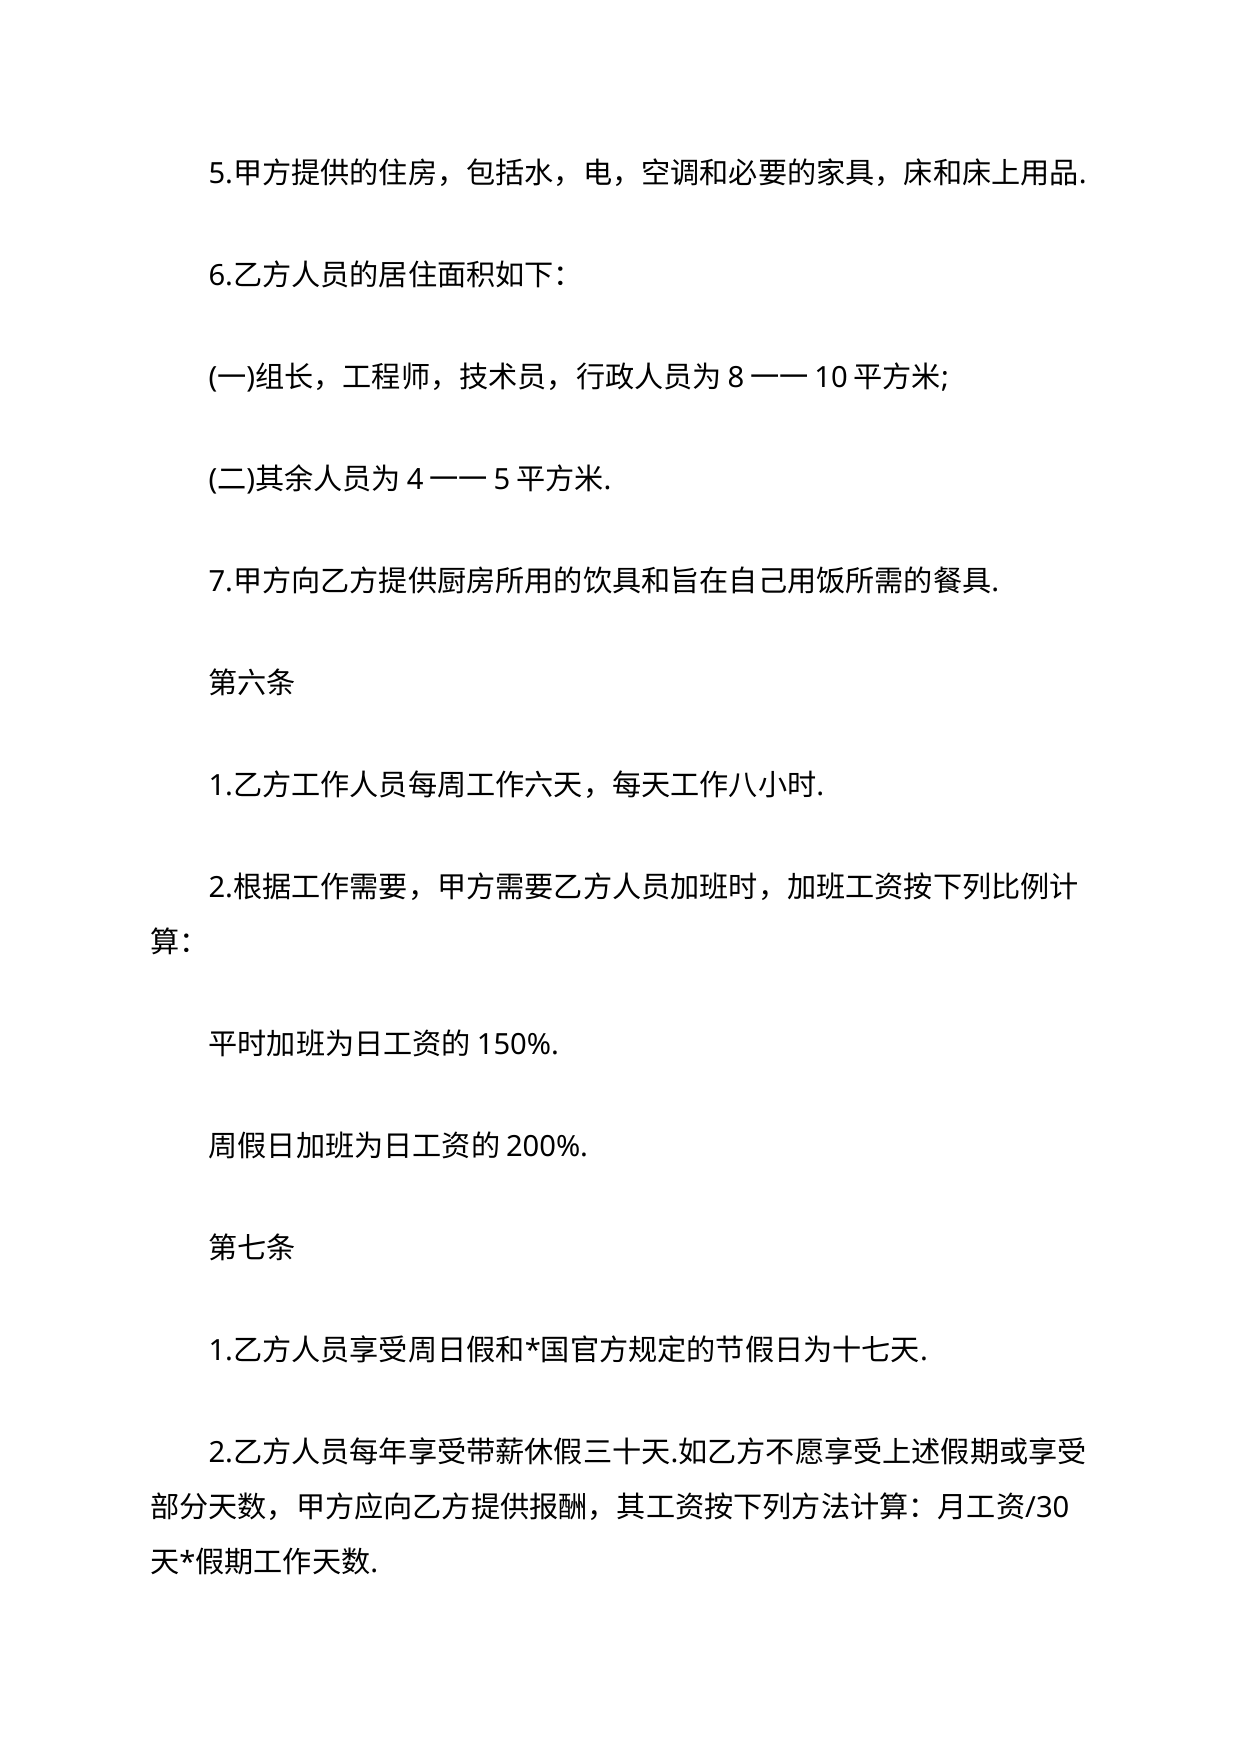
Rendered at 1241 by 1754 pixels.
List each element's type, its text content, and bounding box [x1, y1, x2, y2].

text 2.乙方人员每年享受带薪休假三十天.如乙方不愿享受上述假期或享受部分天数，甲方应向乙方提供报酬，其工资按下列方法计算：月工资/30天*假期工作天数. [150, 1428, 1090, 1581]
text 1.乙方人员享受周日假和*国官方规定的节假日为十七天. [150, 1326, 1090, 1368]
text 1.乙方工作人员每周工作六天，每天工作八小时. [150, 762, 1090, 804]
text 第七条 [150, 1224, 1090, 1267]
text (一)组长，工程师，技术员，行政人员为8一一10平方米; [150, 354, 1090, 396]
text 第六条 [150, 660, 1090, 702]
text 周假日加班为日工资的200%. [150, 1122, 1090, 1165]
text 7.甲方向乙方提供厨房所用的饮具和旨在自己用饭所需的餐具. [150, 558, 1090, 600]
text 5.甲方提供的住房，包括水，电，空调和必要的家具，床和床上用品. [150, 150, 1090, 192]
text 平时加班为日工资的150%. [150, 1020, 1090, 1063]
text (二)其余人员为4一一5平方米. [150, 456, 1090, 498]
text 2.根据工作需要，甲方需要乙方人员加班时，加班工资按下列比例计算： [150, 864, 1090, 961]
text 6.乙方人员的居住面积如下： [150, 252, 1090, 294]
